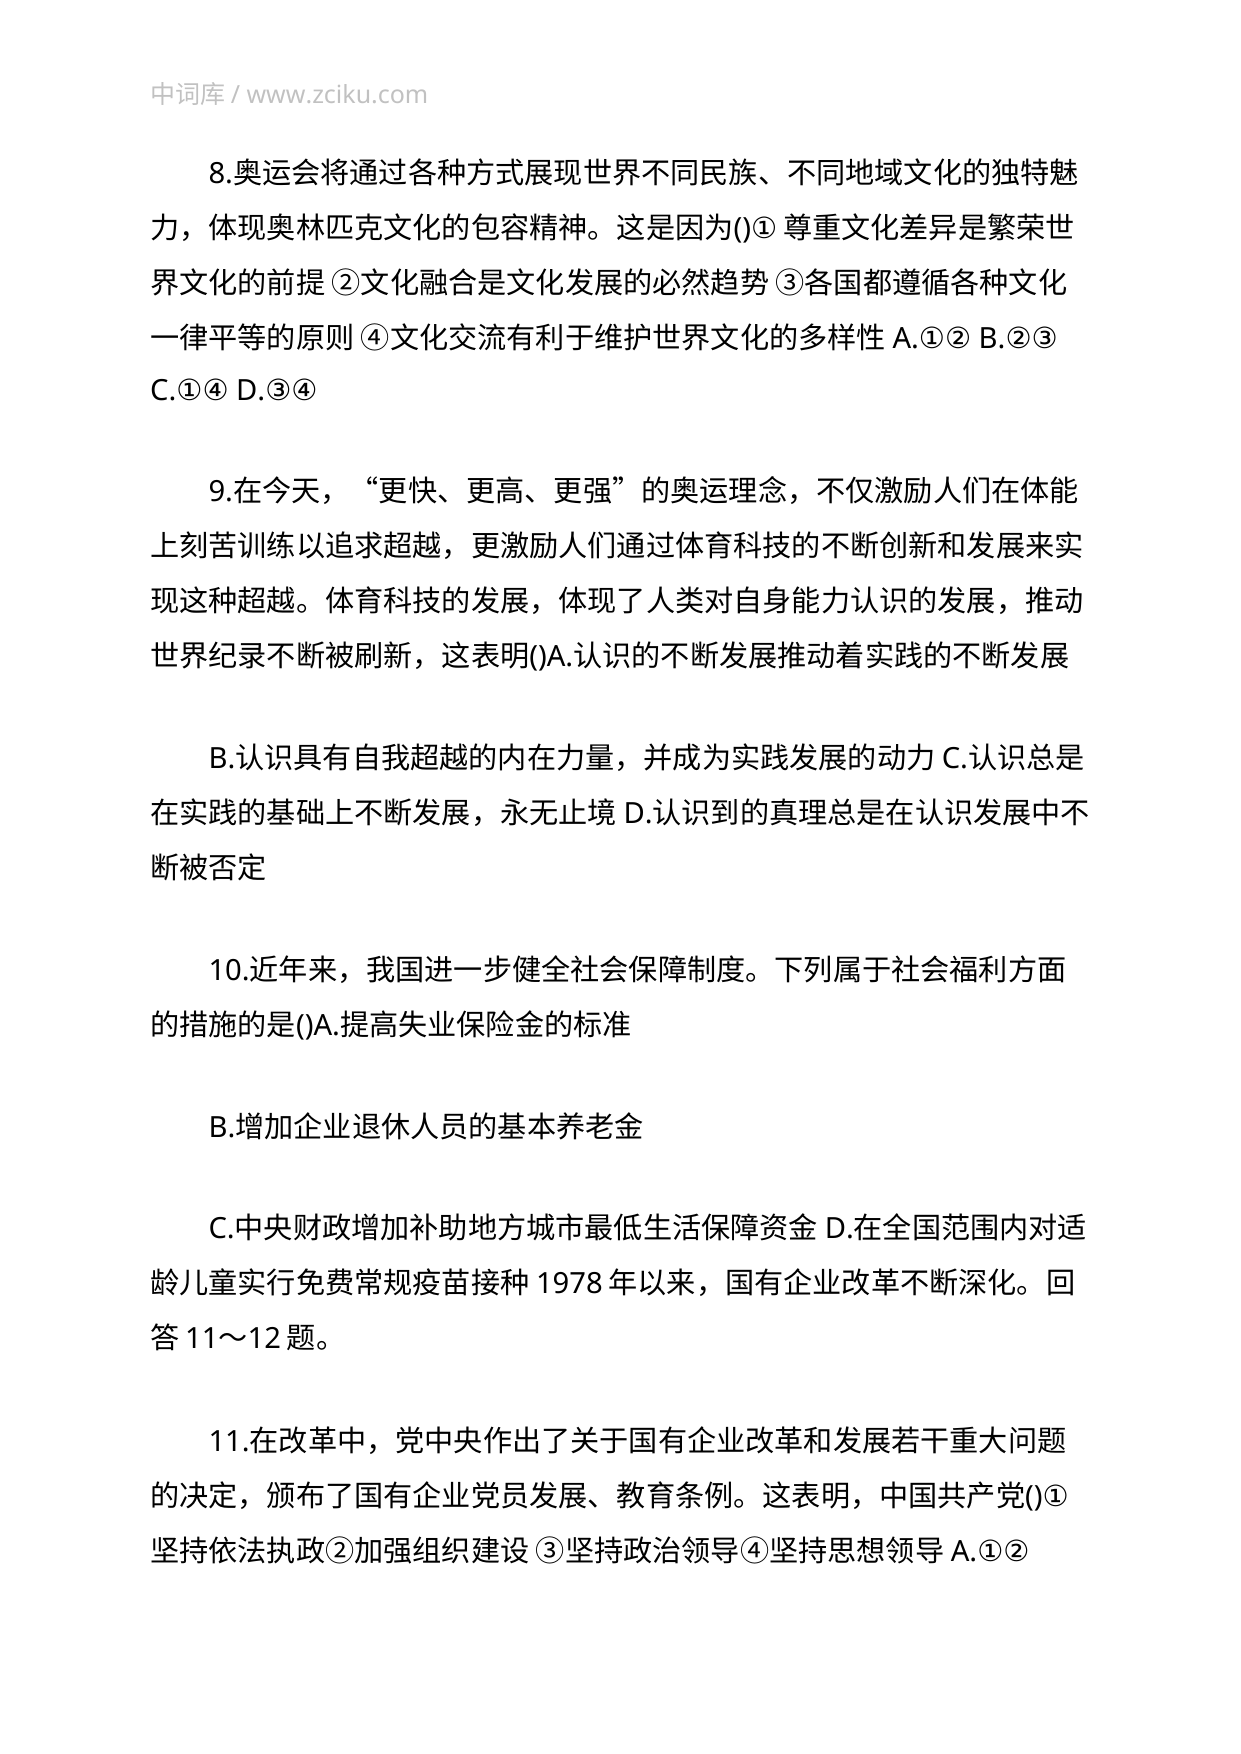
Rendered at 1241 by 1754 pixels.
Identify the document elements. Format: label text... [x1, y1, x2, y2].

text B.增加企业退休人员的基本养老金 [150, 1103, 1090, 1146]
text 8.奥运会将通过各种方式展现世界不同民族、不同地域文化的独特魅力，体现奥林匹克文化的包容精神。这是因为()①尊重文化差异是繁荣世界文化的前提 ②文化融合是文化发展的必然趋势 ③各国都遵循各种文化一律平等的原则 ④文化交流有利于维护世界文化的多样性 A.①② B.②③ C.①④ D.③④ [150, 150, 1090, 409]
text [150, 1417, 1090, 1569]
text 9.在今天，“更快、更高、更强”的奥运理念，不仅激励人们在体能上刻苦训练以追求超越，更激励人们通过体育科技的不断创新和发展来实现这种超越。体育科技的发展，体现了人类对自身能力认识的发展，推动世界纪录不断被刷新，这表明()A.认识的不断发展推动着实践的不断发展 [150, 468, 1090, 675]
text 10.近年来，我国进一步健全社会保障制度。下列属于社会福利方面的措施的是()A.提高失业保险金的标准 [150, 946, 1090, 1043]
text C.中央财政增加补助地方城市最低生活保障资金 D.在全国范围内对适龄儿童实行免费常规疫苗接种 1978年以来，国有企业改革不断深化。回答11～12题。 [150, 1205, 1090, 1357]
text B.认识具有自我超越的内在力量，并成为实践发展的动力 C.认识总是在实践的基础上不断发展，永无止境 D.认识到的真理总是在认识发展中不断被否定 [150, 734, 1090, 887]
